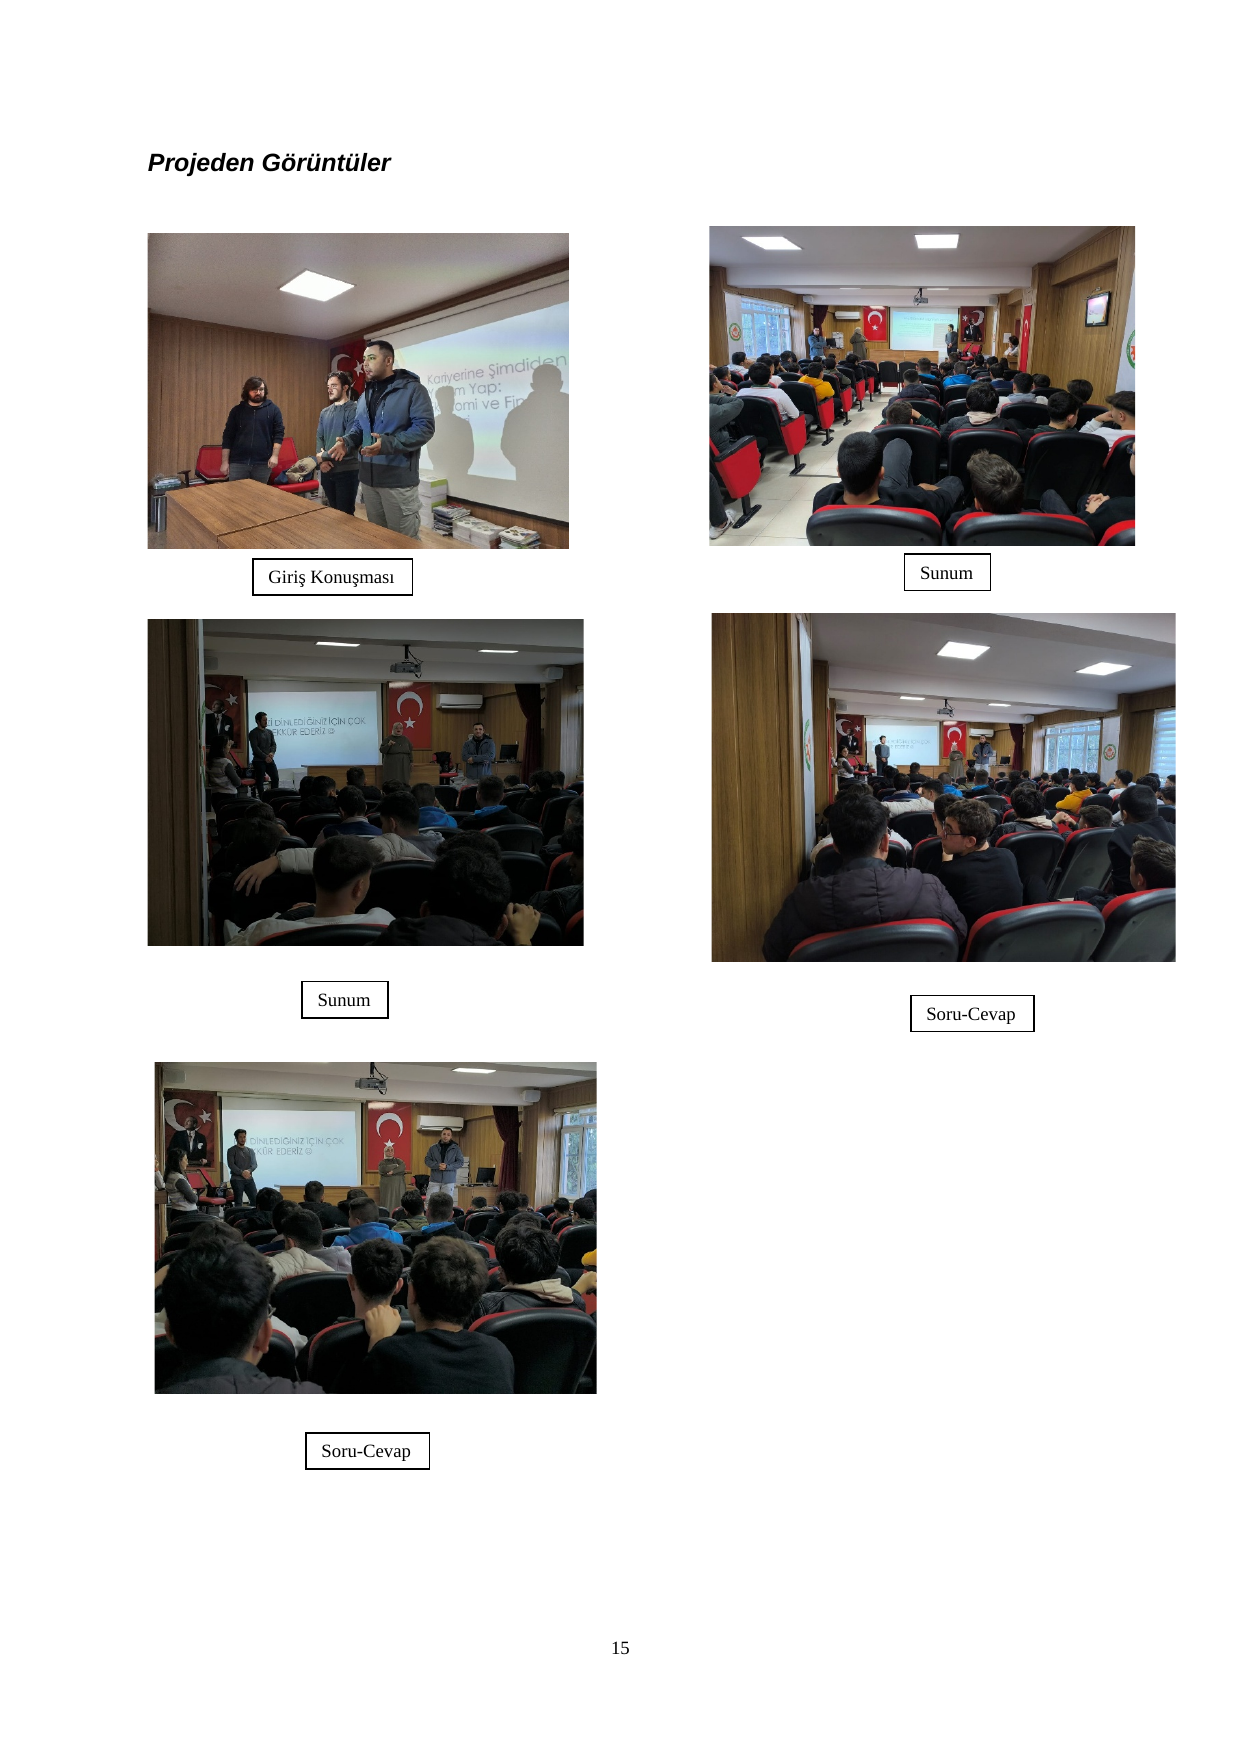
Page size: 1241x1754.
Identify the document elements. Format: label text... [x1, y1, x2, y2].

picture [709, 226, 1135, 546]
text Projeden Görüntüler [148, 148, 1093, 176]
picture [147, 233, 569, 549]
picture [147, 619, 584, 946]
picture [711, 613, 1176, 962]
picture [154, 1062, 597, 1394]
